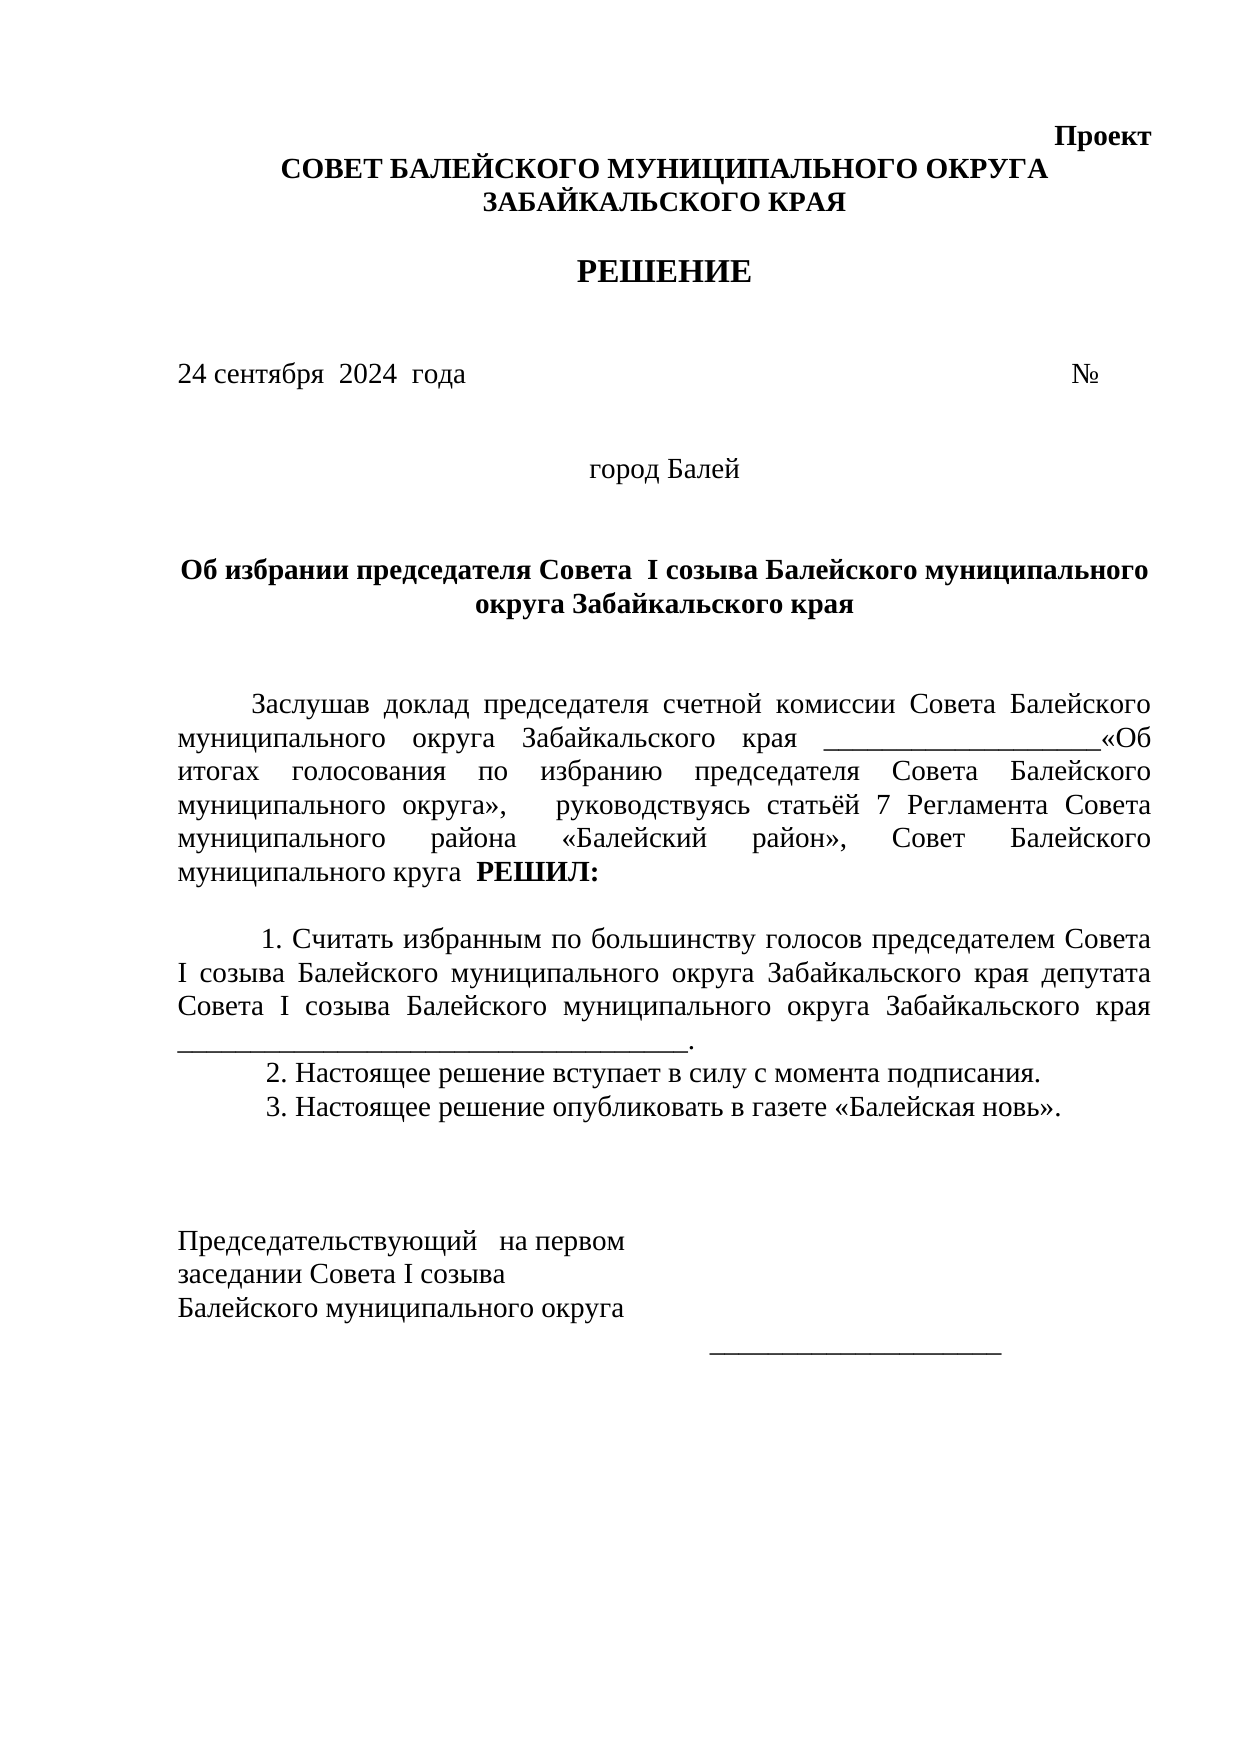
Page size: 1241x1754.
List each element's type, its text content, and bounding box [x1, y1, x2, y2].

text город Балей [177, 452, 1152, 485]
text Заслушав доклад председателя счетной комиссии Совета Балейского муниципального округа Забайкальского края ___________________«Об итогах голосования по избранию председателя Совета Балейского муниципального округа», руководствуясь статьёй 7 Регламента Совета муниципального района «Балейский район», Совет Балейского муниципального круга РЕШИЛ: [177, 686, 1152, 888]
text заседании Совета I созыва [177, 1257, 1152, 1290]
text 3. Настоящее решение опубликовать в газете «Балейская новь». [177, 1089, 1152, 1122]
text Проект [177, 118, 1152, 152]
text ____________________ [177, 1324, 1152, 1357]
text 2. Настоящее решение вступает в силу с момента подписания. [177, 1055, 1152, 1089]
text Председательствующий на первом [177, 1223, 1152, 1257]
text Балейского муниципального округа [177, 1290, 1152, 1324]
text РЕШЕНИЕ [177, 251, 1152, 289]
text 1. Считать избранным по большинству голосов председателем Совета I созыва Балейского муниципального округа Забайкальского края депутата Совета I созыва Балейского муниципального округа Забайкальского края ___________________________________. [177, 921, 1152, 1055]
text ЗАБАЙКАЛЬСКОГО КРАЯ [177, 185, 1152, 218]
text Об избрании председателя Совета I созыва Балейского муниципального округа Забайкальского края [177, 552, 1152, 619]
text 24 сентября 2024 года № [177, 357, 1152, 390]
text СОВЕТ БАЛЕЙСКОГО МУНИЦИПАЛЬНОГО ОКРУГА [177, 152, 1152, 185]
